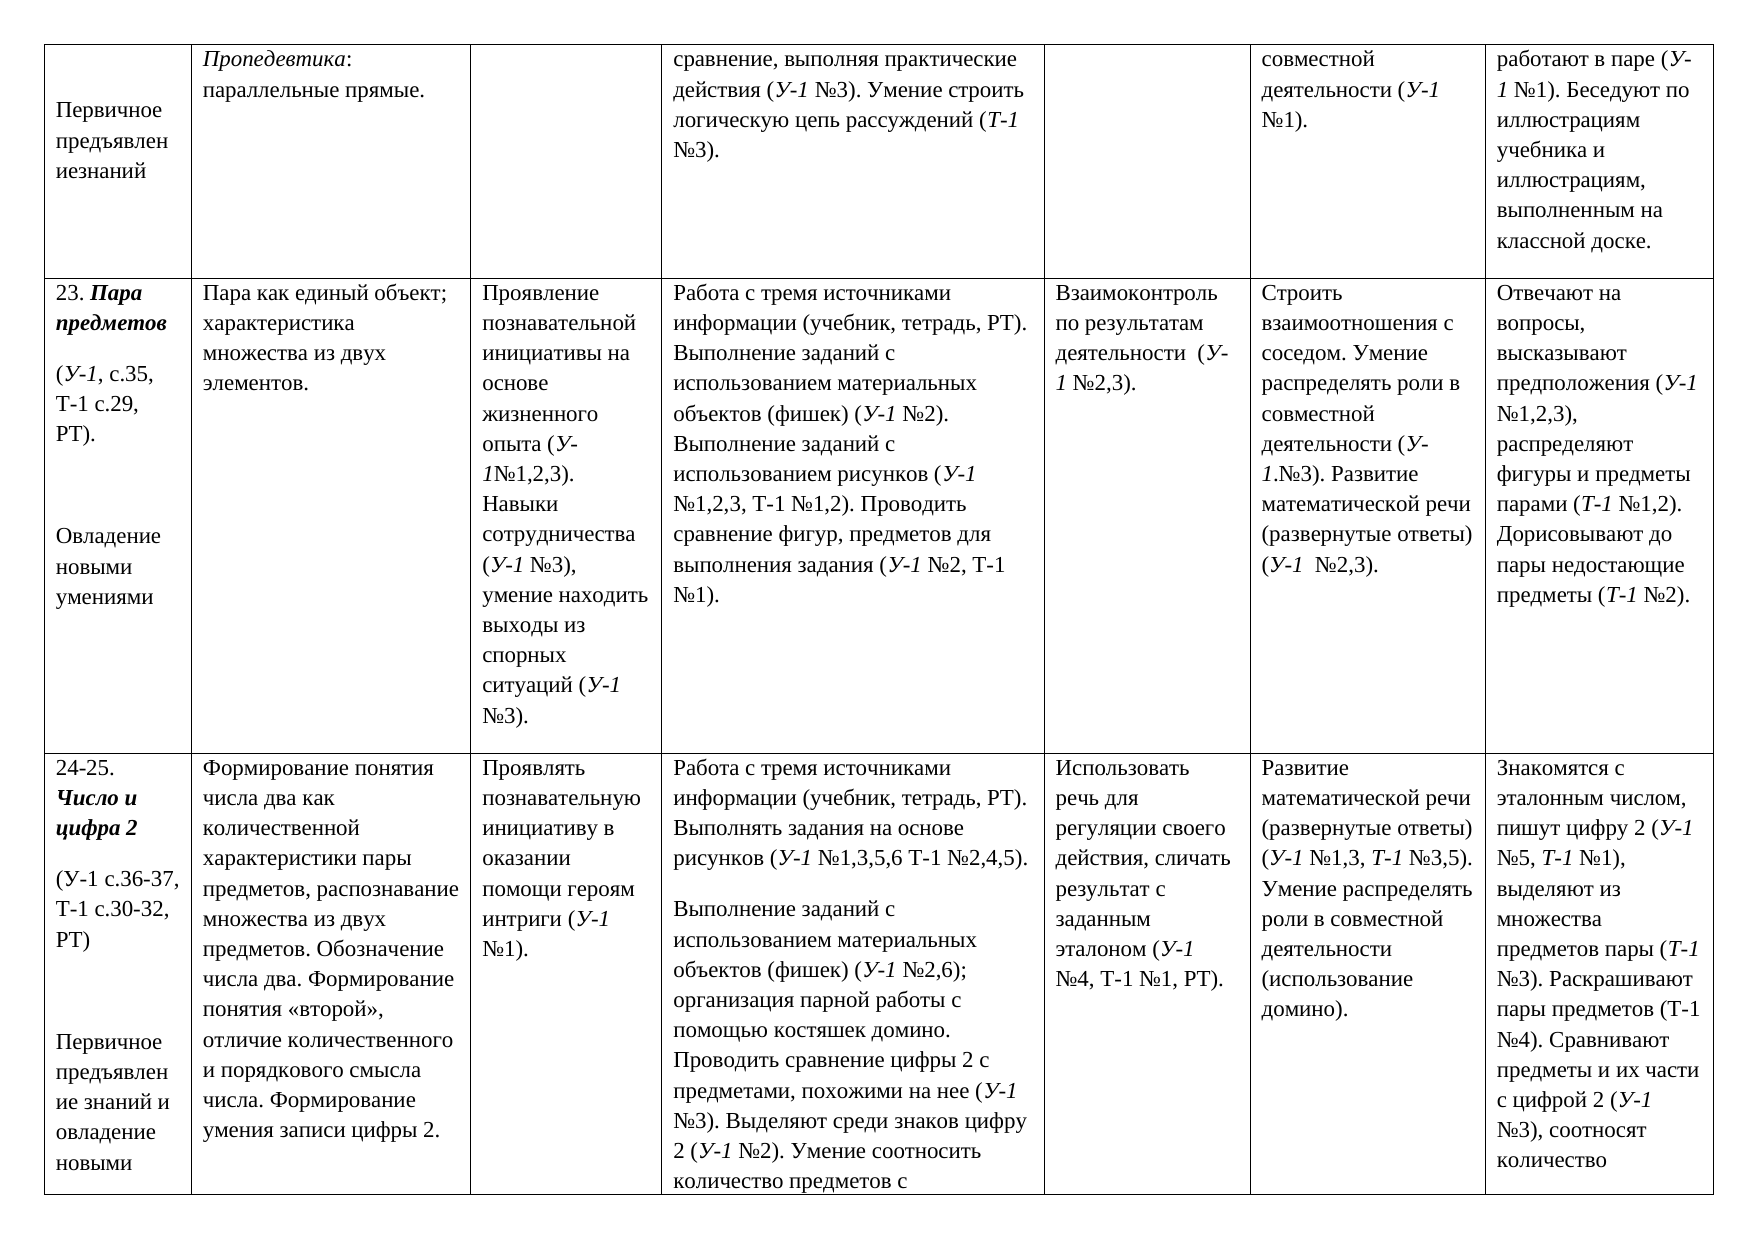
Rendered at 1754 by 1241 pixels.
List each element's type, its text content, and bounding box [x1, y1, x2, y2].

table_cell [662, 754, 1044, 1194]
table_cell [1251, 754, 1485, 1194]
table_cell Проявление познавательной инициативы на основе жизненного опыта (У-1№1,2,3). Навыки сотрудничества (У-1 №3), умение находить выходы из спорных ситуаций (У-1 №3). [471, 279, 661, 753]
table_cell Работа с тремя источниками информации (учебник, тетрадь, РТ). Выполнение заданий с использованием материальных объектов (фишек) (У-1 №2). Выполнение заданий с использованием рисунков (У-1 №1,2,3, Т-1 №1,2). Проводить сравнение фигур, предметов для выполнения задания (У-1 №2, Т-1 №1). [662, 279, 1044, 753]
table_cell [471, 45, 661, 278]
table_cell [1045, 754, 1250, 1194]
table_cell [192, 45, 470, 278]
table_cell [1251, 45, 1485, 278]
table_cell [192, 754, 470, 1194]
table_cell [1045, 45, 1250, 278]
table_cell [1486, 45, 1713, 278]
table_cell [45, 45, 191, 278]
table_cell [45, 754, 191, 1194]
table_cell 23. Пара предметов (У-1, с.35, Т-1 с.29, РТ). Овладение новыми умениями [45, 279, 191, 753]
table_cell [1486, 754, 1713, 1194]
table_cell Отвечают на вопросы, высказывают предположения (У-1 №1,2,3), распределяют фигуры и предметы парами (Т-1 №1,2). Дорисовывают до пары недостающие предметы (Т-1 №2). [1486, 279, 1713, 753]
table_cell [471, 754, 661, 1194]
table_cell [662, 45, 1044, 278]
table_cell Взаимоконтроль по результатам деятельности (У-1 №2,3). [1045, 279, 1250, 753]
table_cell Пара как единый объект; характеристика множества из двух элементов. [192, 279, 470, 753]
table_cell Строить взаимоотношения с соседом. Умение распределять роли в совместной деятельности (У-1.№3). Развитие математической речи (развернутые ответы) (У-1 №2,3). [1251, 279, 1485, 753]
